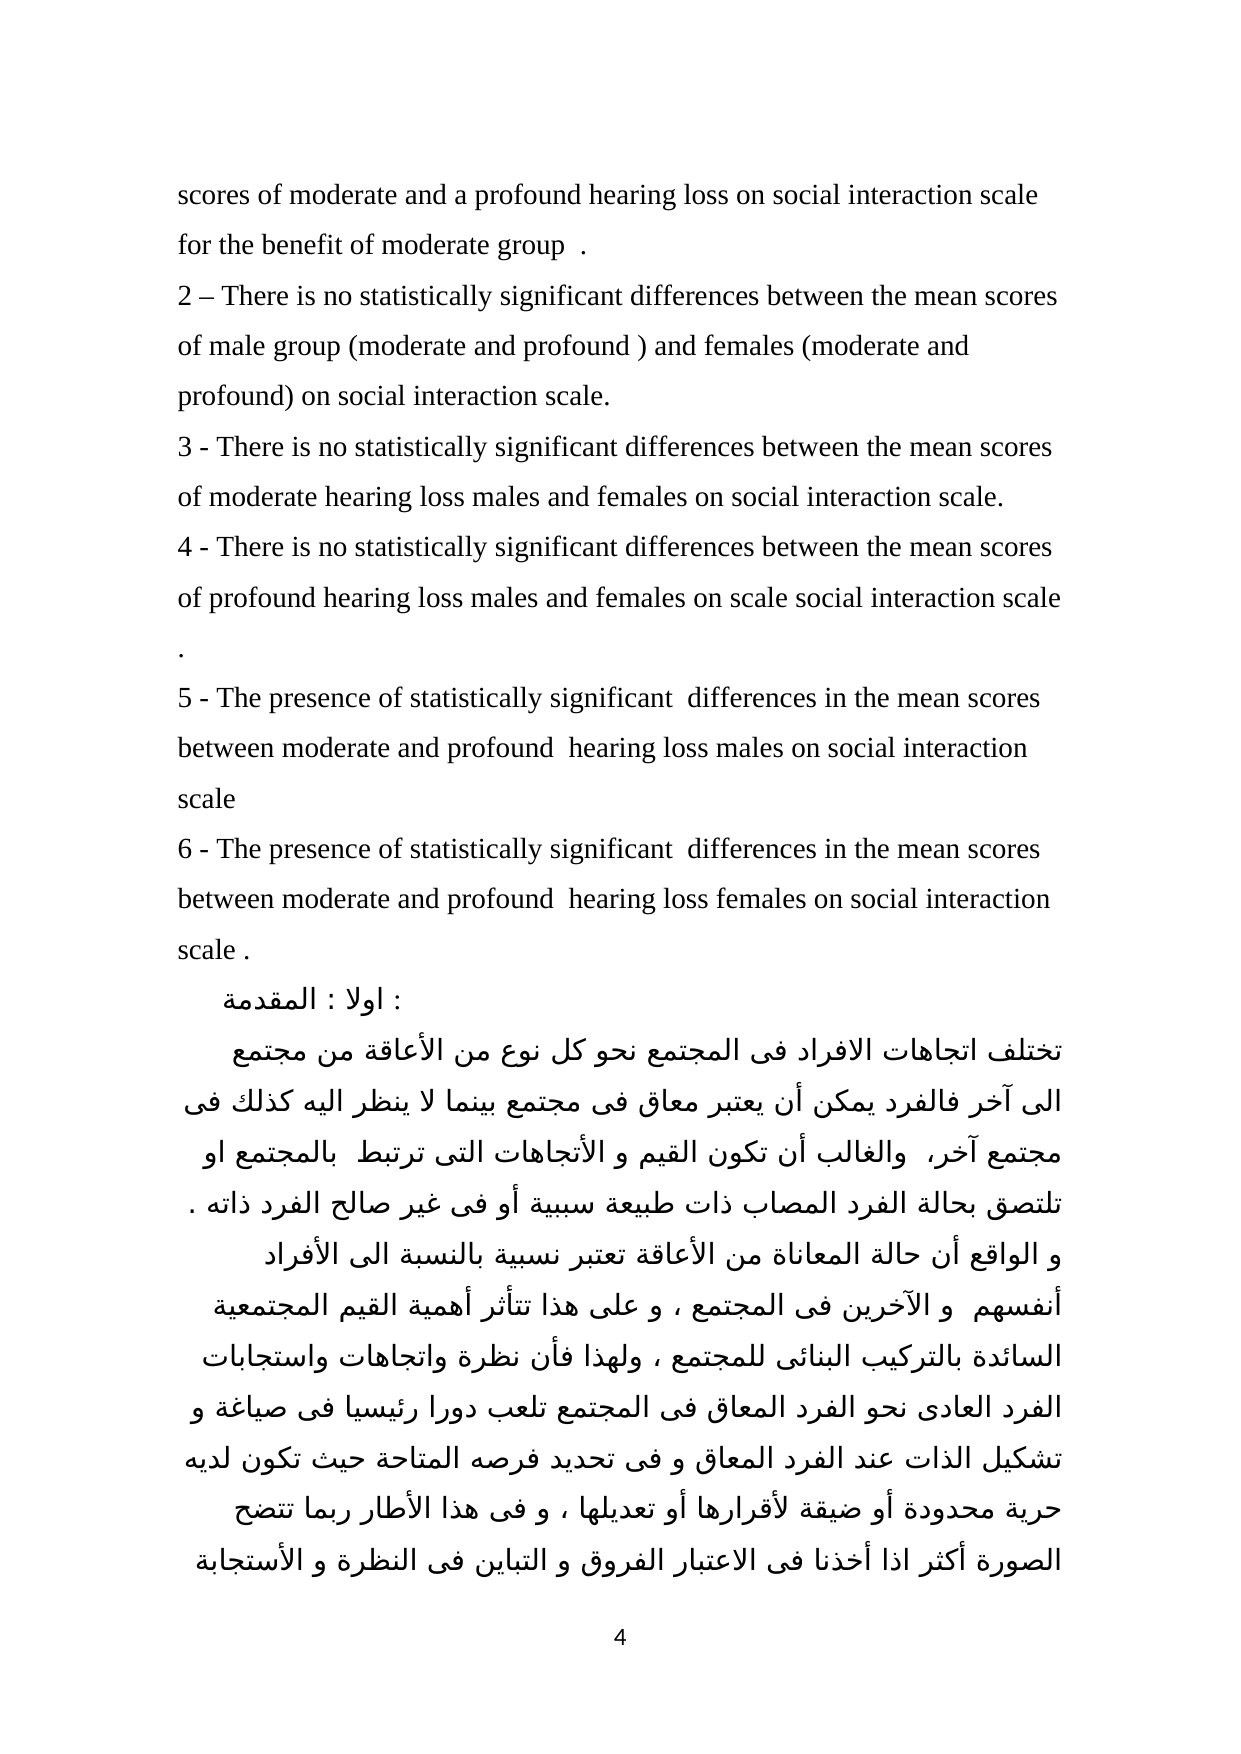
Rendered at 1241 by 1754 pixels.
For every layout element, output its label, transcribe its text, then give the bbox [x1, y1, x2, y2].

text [177, 1033, 1063, 1577]
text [177, 177, 1063, 965]
text اولا : المقدمة : [177, 982, 1063, 1016]
